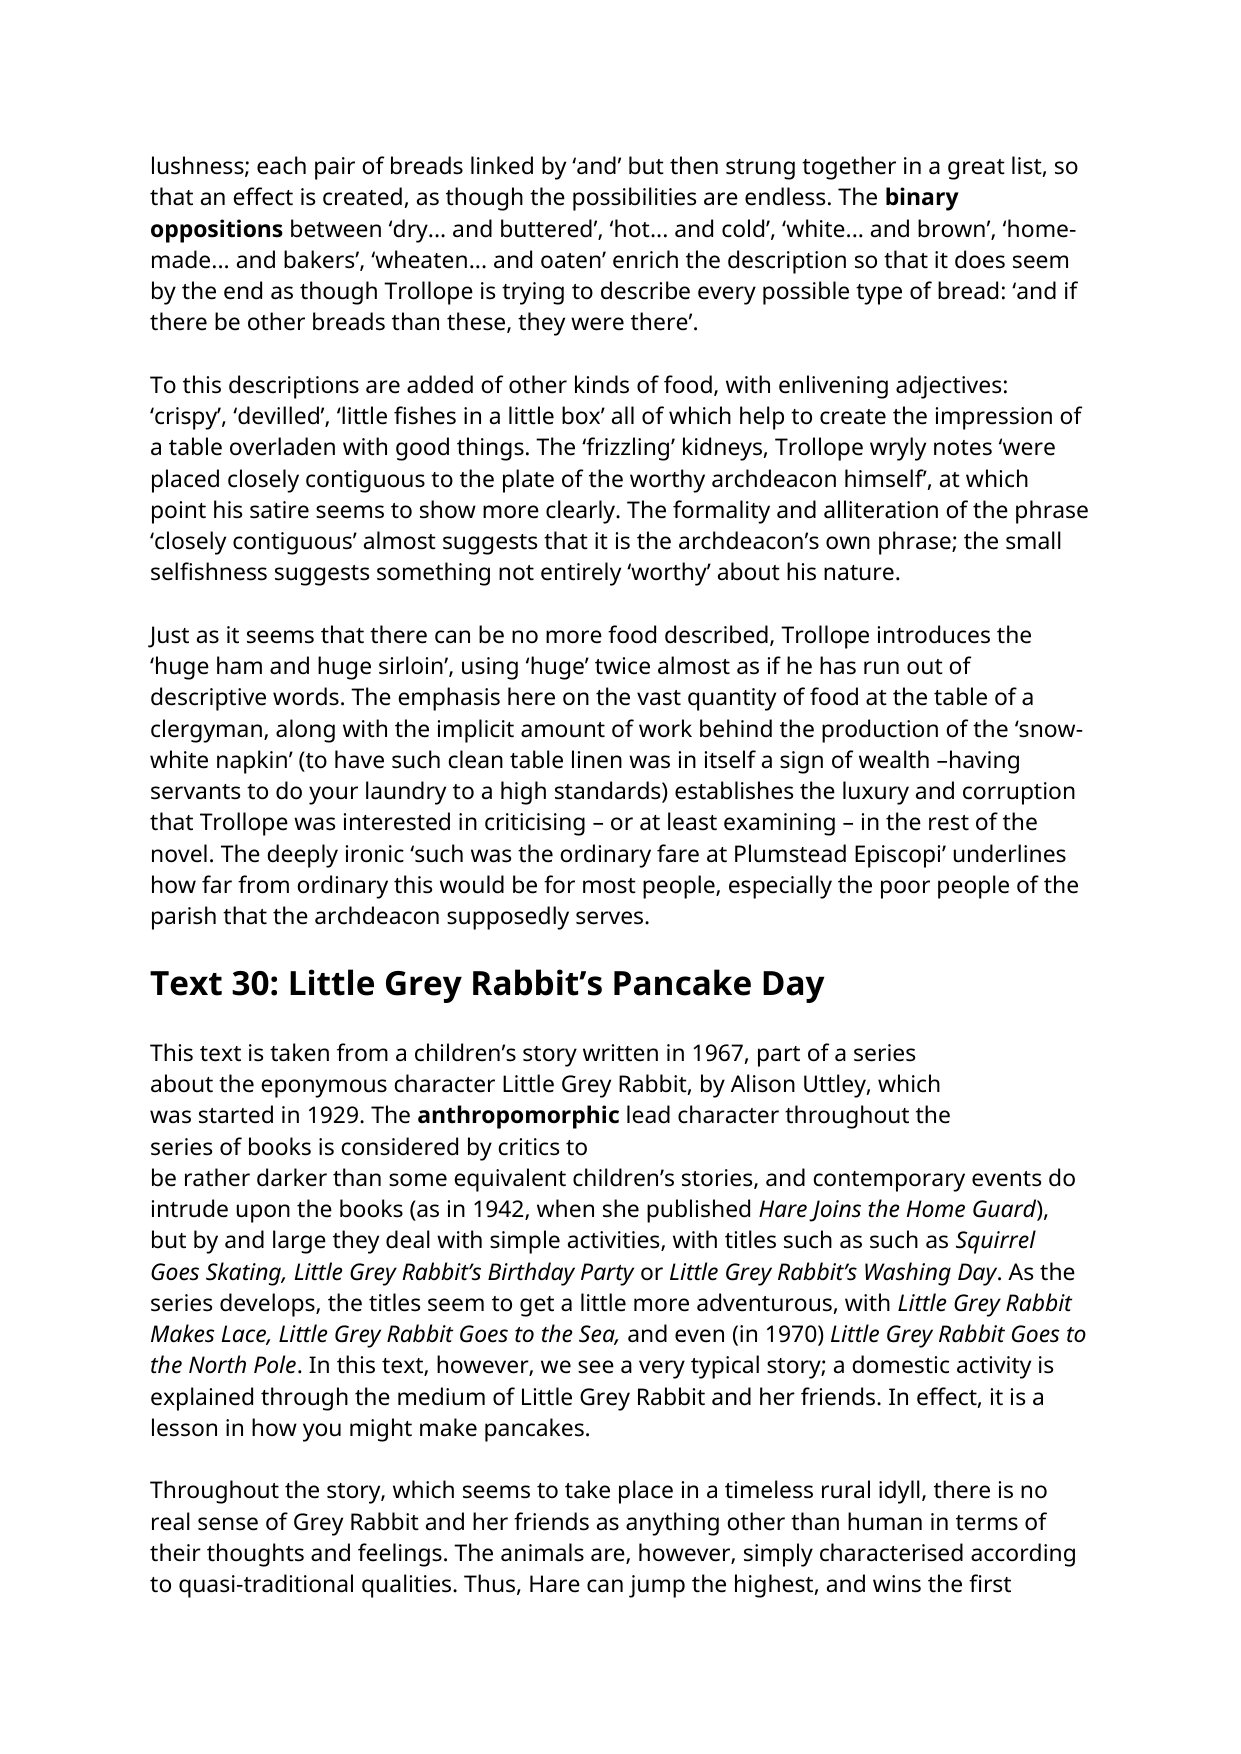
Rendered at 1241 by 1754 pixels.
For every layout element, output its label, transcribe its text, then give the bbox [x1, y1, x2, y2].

text This text is taken from a children’s story written in 1967, part of a series about the eponymous character Little Grey Rabbit, by Alison Uttley, which was started in 1929. The anthropomorphic lead character throughout the series of books is considered by critics to [150, 1037, 969, 1162]
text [150, 150, 1090, 337]
text To this descriptions are added of other kinds of food, with enlivening adjectives: ‘crispy’, ‘devilled’, ‘little fishes in a little box’ all of which help to create the impression of a table overladen with good things. The ‘frizzling’ kidneys, Trollope wryly notes ‘were placed closely contiguous to the plate of the worthy archdeacon himself’, at which point his satire seems to show more clearly. The formality and alliteration of the phrase ‘closely contiguous’ almost suggests that it is the archdeacon’s own phrase; the small selfishness suggests something not entirely ‘worthy’ about his nature. [150, 369, 1090, 587]
text be rather darker than some equivalent children’s stories, and contemporary events do intrude upon the books (as in 1942, when she published Hare Joins the Home Guard), but by and large they deal with simple activities, with titles such as such as Squirrel Goes Skating, Little Grey Rabbit’s Birthday Party or Little Grey Rabbit’s Washing Day. As the series develops, the titles seem to get a little more adventurous, with Little Grey Rabbit Makes Lace, Little Grey Rabbit Goes to the Sea, and even (in 1970) Little Grey Rabbit Goes to the North Pole. In this text, however, we see a very typical story; a domestic activity is explained through the medium of Little Grey Rabbit and her friends. In effect, it is a lesson in how you might make pancakes. [150, 1162, 1090, 1443]
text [150, 1474, 1090, 1599]
text Just as it seems that there can be no more food described, Trollope introduces the ‘huge ham and huge sirloin’, using ‘huge’ twice almost as if he has run out of descriptive words. The emphasis here on the vast quantity of food at the table of a clergyman, along with the implicit amount of work behind the production of the ‘snow-white napkin’ (to have such clean table linen was in itself a sign of wealth –having servants to do your laundry to a high standards) establishes the luxury and corruption that Trollope was interested in criticising – or at least examining – in the rest of the novel. The deeply ironic ‘such was the ordinary fare at Plumstead Episcopi’ underlines how far from ordinary this would be for most people, especially the poor people of the parish that the archdeacon supposedly serves. [150, 619, 1090, 931]
text Text 30: Little Grey Rabbit’s Pancake Day [150, 960, 1090, 1005]
